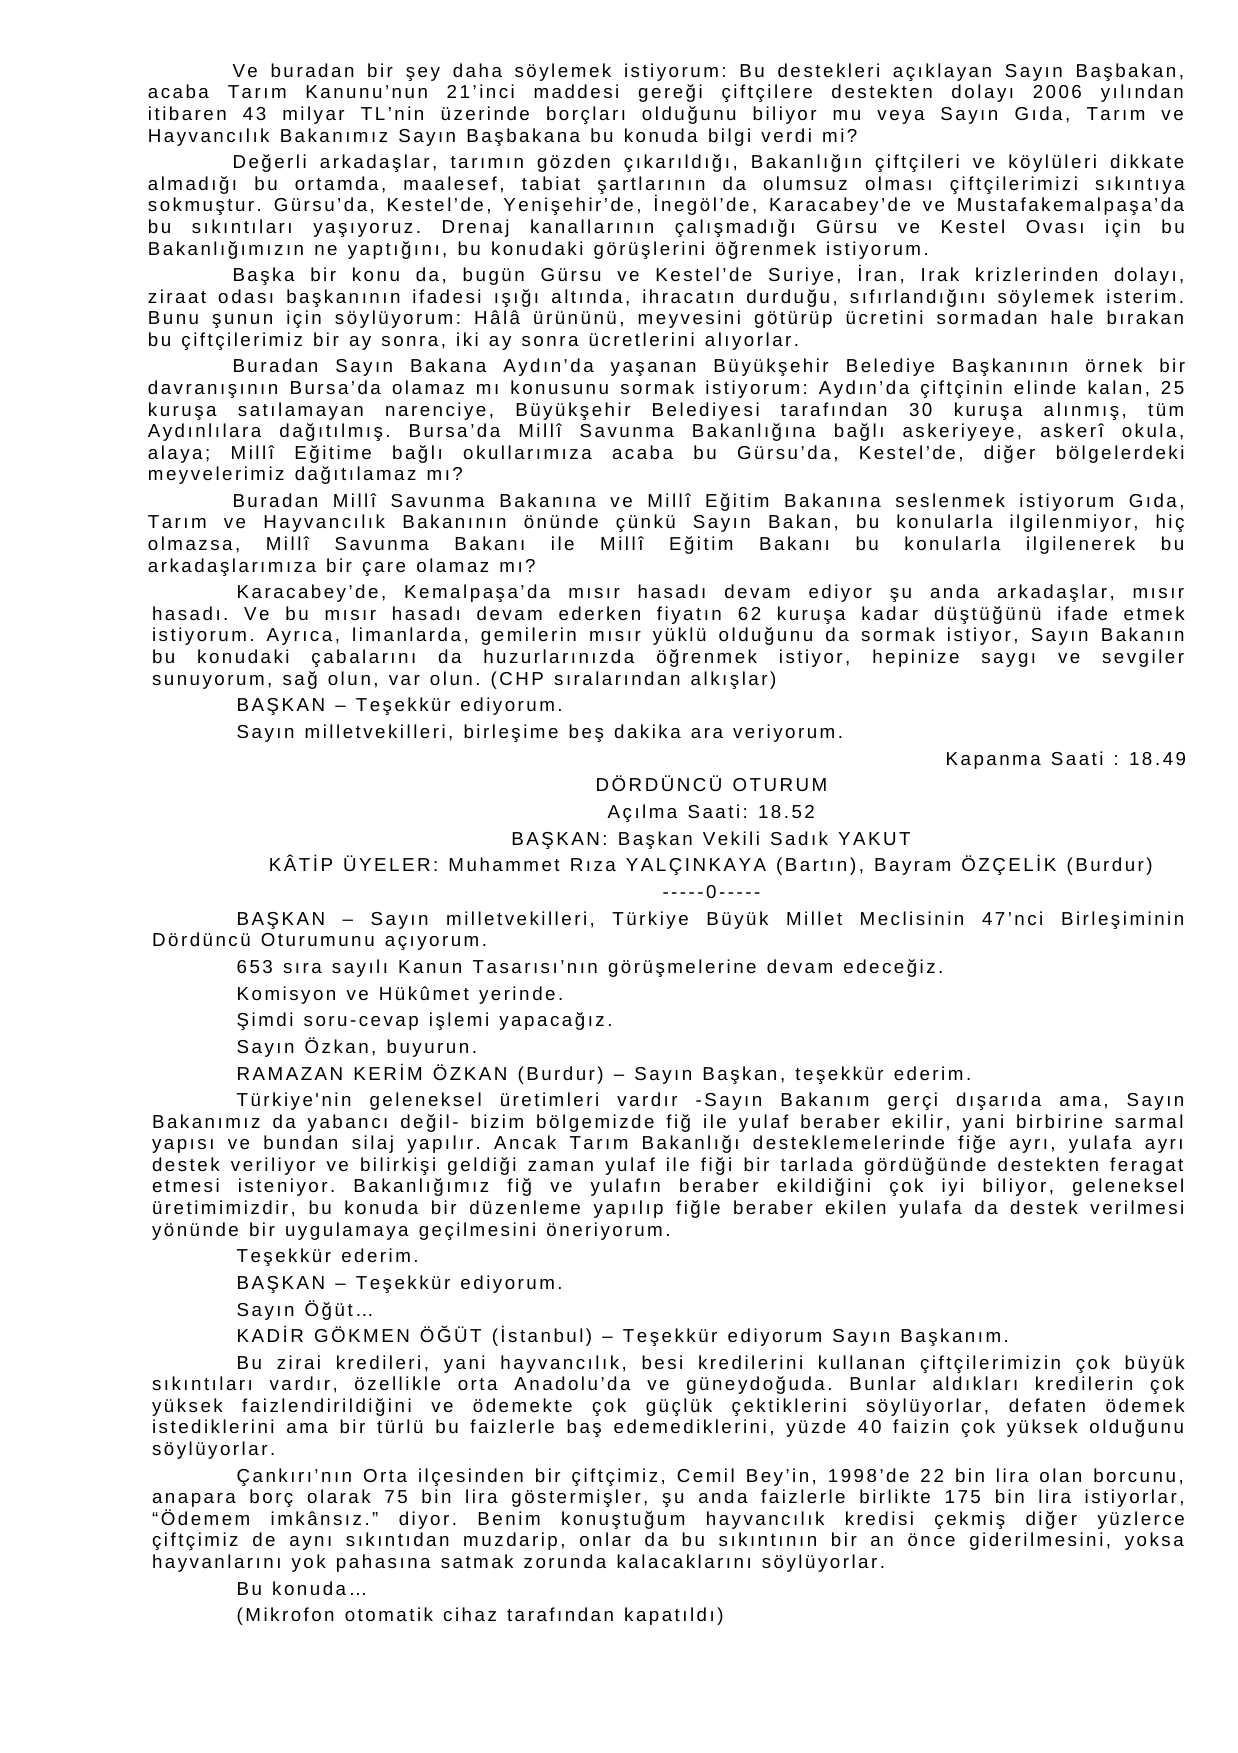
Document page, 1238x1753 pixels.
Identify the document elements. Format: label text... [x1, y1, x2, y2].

text BAŞKAN – Sayın milletvekilleri, Türkiye Büyük Millet Meclisinin 47’nci Birleşiminin Dördüncü Oturumunu açıyorum. [152, 907, 1186, 951]
text Türkiye'nin geleneksel üretimleri vardır -Sayın Bakanım gerçi dışarıda ama, Sayın Bakanımız da yabancı değil- bizim bölgemizde fiğ ile yulaf beraber ekilir, yani birbirine sarmal yapısı ve bundan silaj yapılır. Ancak Tarım Bakanlığı desteklemelerinde fiğe ayrı, yulafa ayrı destek veriliyor ve bilirkişi geldiği zaman yulaf ile fiği bir tarlada gördüğünde destekten feragat etmesi isteniyor. Bakanlığımız fiğ ve yulafın beraber ekildiğini çok iyi biliyor, geleneksel üretimimizdir, bu konuda bir düzenleme yapılıp fiğle beraber ekilen yulafa da destek verilmesi yönünde bir uygulamaya geçilmesini öneriyorum. [152, 1089, 1186, 1240]
text Sayın milletvekilleri, birleşime beş dakika ara veriyorum. [152, 721, 1186, 742]
text BAŞKAN: Başkan Vekili Sadık YAKUT [152, 827, 1186, 849]
text Sayın Özkan, buyurun. [152, 1036, 1186, 1057]
text Başka bir konu da, bugün Gürsu ve Kestel’de Suriye, İran, Irak krizlerinden dolayı, ziraat odası başkanının ifadesi ışığı altında, ihracatın durduğu, sıfırlandığını söylemek isterim. Bunu şunun için söylüyorum: Hâlâ ürününü, meyvesini götürüp ücretini sormadan hale bırakan bu çiftçilerimiz bir ay sonra, iki ay sonra ücretlerini alıyorlar. [148, 264, 1186, 350]
text BAŞKAN – Teşekkür ediyorum. [152, 694, 1186, 716]
text Şimdi soru-cevap işlemi yapacağız. [152, 1009, 1186, 1031]
text Bu zirai kredileri, yani hayvancılık, besi kredilerini kullanan çiftçilerimizin çok büyük sıkıntıları vardır, özellikle orta Anadolu’da ve güneydoğuda. Bunlar aldıkları kredilerin çok yüksek faizlendirildiğini ve ödemekte çok güçlük çektiklerini söylüyorlar, defaten ödemek istediklerini ama bir türlü bu faizlerle baş edemediklerini, yüzde 40 faizin çok yüksek olduğunu söylüyorlar. [152, 1352, 1186, 1459]
text Kapanma Saati : 18.49 [152, 747, 1186, 769]
text Teşekkür ederim. [152, 1245, 1186, 1267]
text Komisyon ve Hükûmet yerinde. [152, 982, 1186, 1004]
text Çankırı’nın Orta ilçesinden bir çiftçimiz, Cemil Bey’in, 1998’de 22 bin lira olan borcunu, anapara borç olarak 75 bin lira göstermişler, şu anda faizlerle birlikte 175 bin lira istiyorlar, “Ödemem imkânsız.” diyor. Benim konuştuğum hayvancılık kredisi çekmiş diğer yüzlerce çiftçimiz de aynı sıkıntıdan muzdarip, onlar da bu sıkıntının bir an önce giderilmesini, yoksa hayvanlarını yok pahasına satmak zorunda kalacaklarını söylüyorlar. [152, 1464, 1186, 1572]
text Bu konuda… [152, 1577, 1186, 1599]
text RAMAZAN KERİM ÖZKAN (Burdur) – Sayın Başkan, teşekkür ederim. [152, 1062, 1186, 1084]
text Sayın Öğüt… [152, 1298, 1186, 1320]
text 653 sıra sayılı Kanun Tasarısı’nın görüşmelerine devam edeceğiz. [152, 956, 1186, 977]
text Ve buradan bir şey daha söylemek istiyorum: Bu destekleri açıklayan Sayın Başbakan, acaba Tarım Kanunu’nun 21’inci maddesi gereği çiftçilere destekten dolayı 2006 yılından itibaren 43 milyar TL’nin üzerinde borçları olduğunu biliyor mu veya Sayın Gıda, Tarım ve Hayvancılık Bakanımız Sayın Başbakana bu konuda bilgi verdi mi? [148, 60, 1186, 146]
text Buradan Millî Savunma Bakanına ve Millî Eğitim Bakanına seslenmek istiyorum Gıda, Tarım ve Hayvancılık Bakanının önünde çünkü Sayın Bakan, bu konularla ilgilenmiyor, hiç olmazsa, Millî Savunma Bakanı ile Millî Eğitim Bakanı bu konularla ilgilenerek bu arkadaşlarımıza bir çare olamaz mı? [148, 490, 1186, 576]
text (Mikrofon otomatik cihaz tarafından kapatıldı) [152, 1604, 1186, 1626]
text KÂTİP ÜYELER: Muhammet Rıza YALÇINKAYA (Bartın), Bayram ÖZÇELİK (Burdur) [152, 854, 1186, 876]
text Açılma Saati: 18.52 [152, 801, 1186, 822]
text BAŞKAN – Teşekkür ediyorum. [152, 1272, 1186, 1293]
text DÖRDÜNCÜ OTURUM [152, 774, 1186, 796]
text KADİR GÖKMEN ÖĞÜT (İstanbul) – Teşekkür ediyorum Sayın Başkanım. [152, 1325, 1186, 1347]
text Buradan Sayın Bakana Aydın’da yaşanan Büyükşehir Belediye Başkanının örnek bir davranışının Bursa’da olamaz mı konusunu sormak istiyorum: Aydın’da çiftçinin elinde kalan, 25 kuruşa satılamayan narenciye, Büyükşehir Belediyesi tarafından 30 kuruşa alınmış, tüm Aydınlılara dağıtılmış. Bursa’da Millî Savunma Bakanlığına bağlı askeriyeye, askerî okula, alaya; Millî Eğitime bağlı okullarımıza acaba bu Gürsu’da, Kestel’de, diğer bölgelerdeki meyvelerimiz dağıtılamaz mı? [148, 355, 1186, 485]
text Değerli arkadaşlar, tarımın gözden çıkarıldığı, Bakanlığın çiftçileri ve köylüleri dikkate almadığı bu ortamda, maalesef, tabiat şartlarının da olumsuz olması çiftçilerimizi sıkıntıya sokmuştur. Gürsu’da, Kestel’de, Yenişehir’de, İnegöl’de, Karacabey’de ve Mustafakemalpaşa’da bu sıkıntıları yaşıyoruz. Drenaj kanallarının çalışmadığı Gürsu ve Kestel Ovası için bu Bakanlığımızın ne yaptığını, bu konudaki görüşlerini öğrenmek istiyorum. [148, 151, 1186, 259]
text Karacabey’de, Kemalpaşa’da mısır hasadı devam ediyor şu anda arkadaşlar, mısır hasadı. Ve bu mısır hasadı devam ederken fiyatın 62 kuruşa kadar düştüğünü ifade etmek istiyorum. Ayrıca, limanlarda, gemilerin mısır yüklü olduğunu da sormak istiyor, Sayın Bakanın bu konudaki çabalarını da huzurlarınızda öğrenmek istiyor, hepinize saygı ve sevgiler sunuyorum, sağ olun, var olun. (CHP sıralarından alkışlar) [152, 581, 1186, 689]
text -----0----- [152, 881, 1186, 902]
